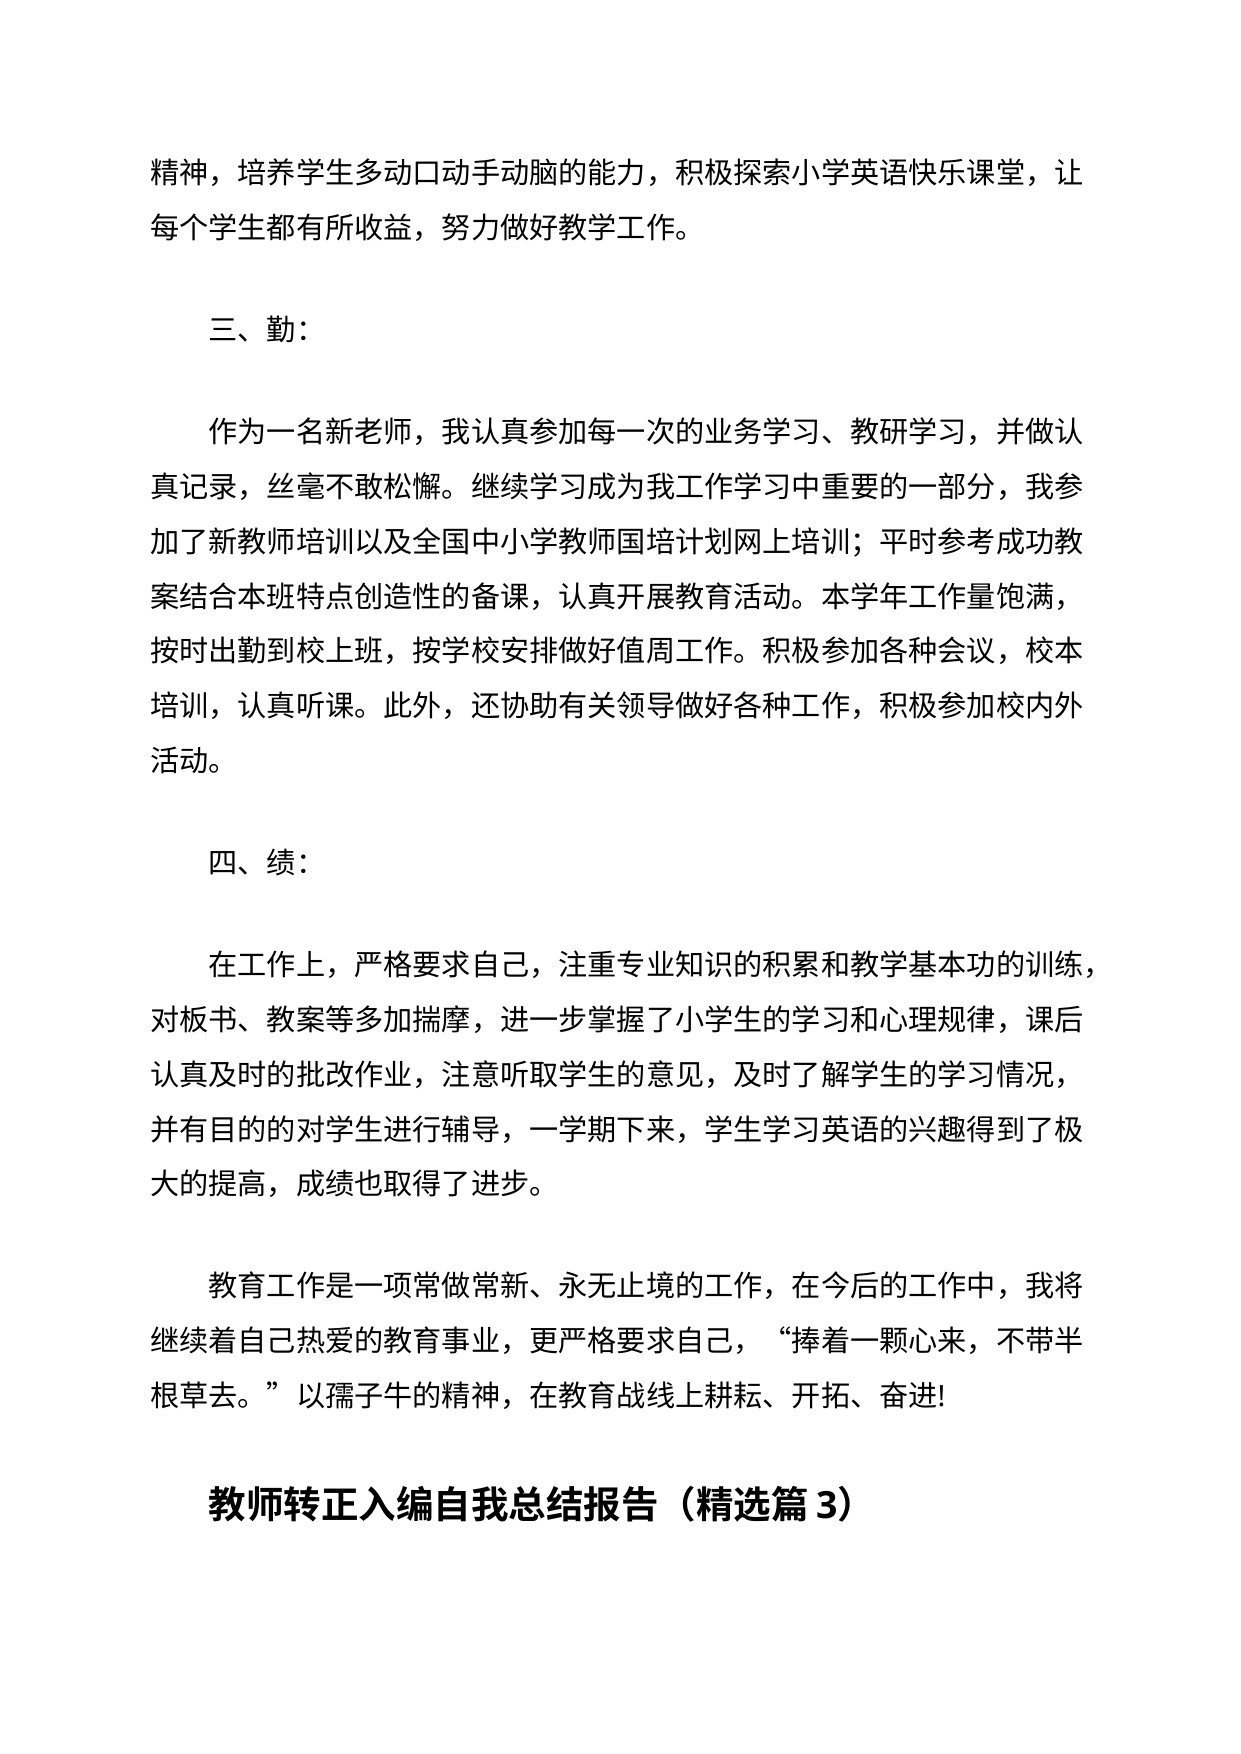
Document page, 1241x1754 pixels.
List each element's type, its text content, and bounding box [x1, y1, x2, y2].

text 教育工作是一项常做常新、永无止境的工作，在今后的工作中，我将继续着自己热爱的教育事业，更严格要求自己，“捧着一颗心来，不带半根草去。”以孺子牛的精神，在教育战线上耕耘、开拓、奋进! [150, 1263, 1090, 1415]
text 三、勤： [150, 307, 1090, 349]
text 四、绩： [150, 839, 1090, 882]
text 教师转正入编自我总结报告（精选篇3） [150, 1474, 1090, 1529]
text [150, 150, 1090, 247]
text 作为一名新老师，我认真参加每一次的业务学习、教研学习，并做认真记录，丝毫不敢松懈。继续学习成为我工作学习中重要的一部分，我参加了新教师培训以及全国中小学教师国培计划网上培训；平时参考成功教案结合本班特点创造性的备课，认真开展教育活动。本学年工作量饱满，按时出勤到校上班，按学校安排做好值周工作。积极参加各种会议，校本培训，认真听课。此外，还协助有关领导做好各种工作，积极参加校内外活动。 [150, 408, 1090, 780]
text 在工作上，严格要求自己，注重专业知识的积累和教学基本功的训练，对板书、教案等多加揣摩，进一步掌握了小学生的学习和心理规律，课后认真及时的批改作业，注意听取学生的意见，及时了解学生的学习情况，并有目的的对学生进行辅导，一学期下来，学生学习英语的兴趣得到了极大的提高，成绩也取得了进步。 [150, 941, 1090, 1203]
